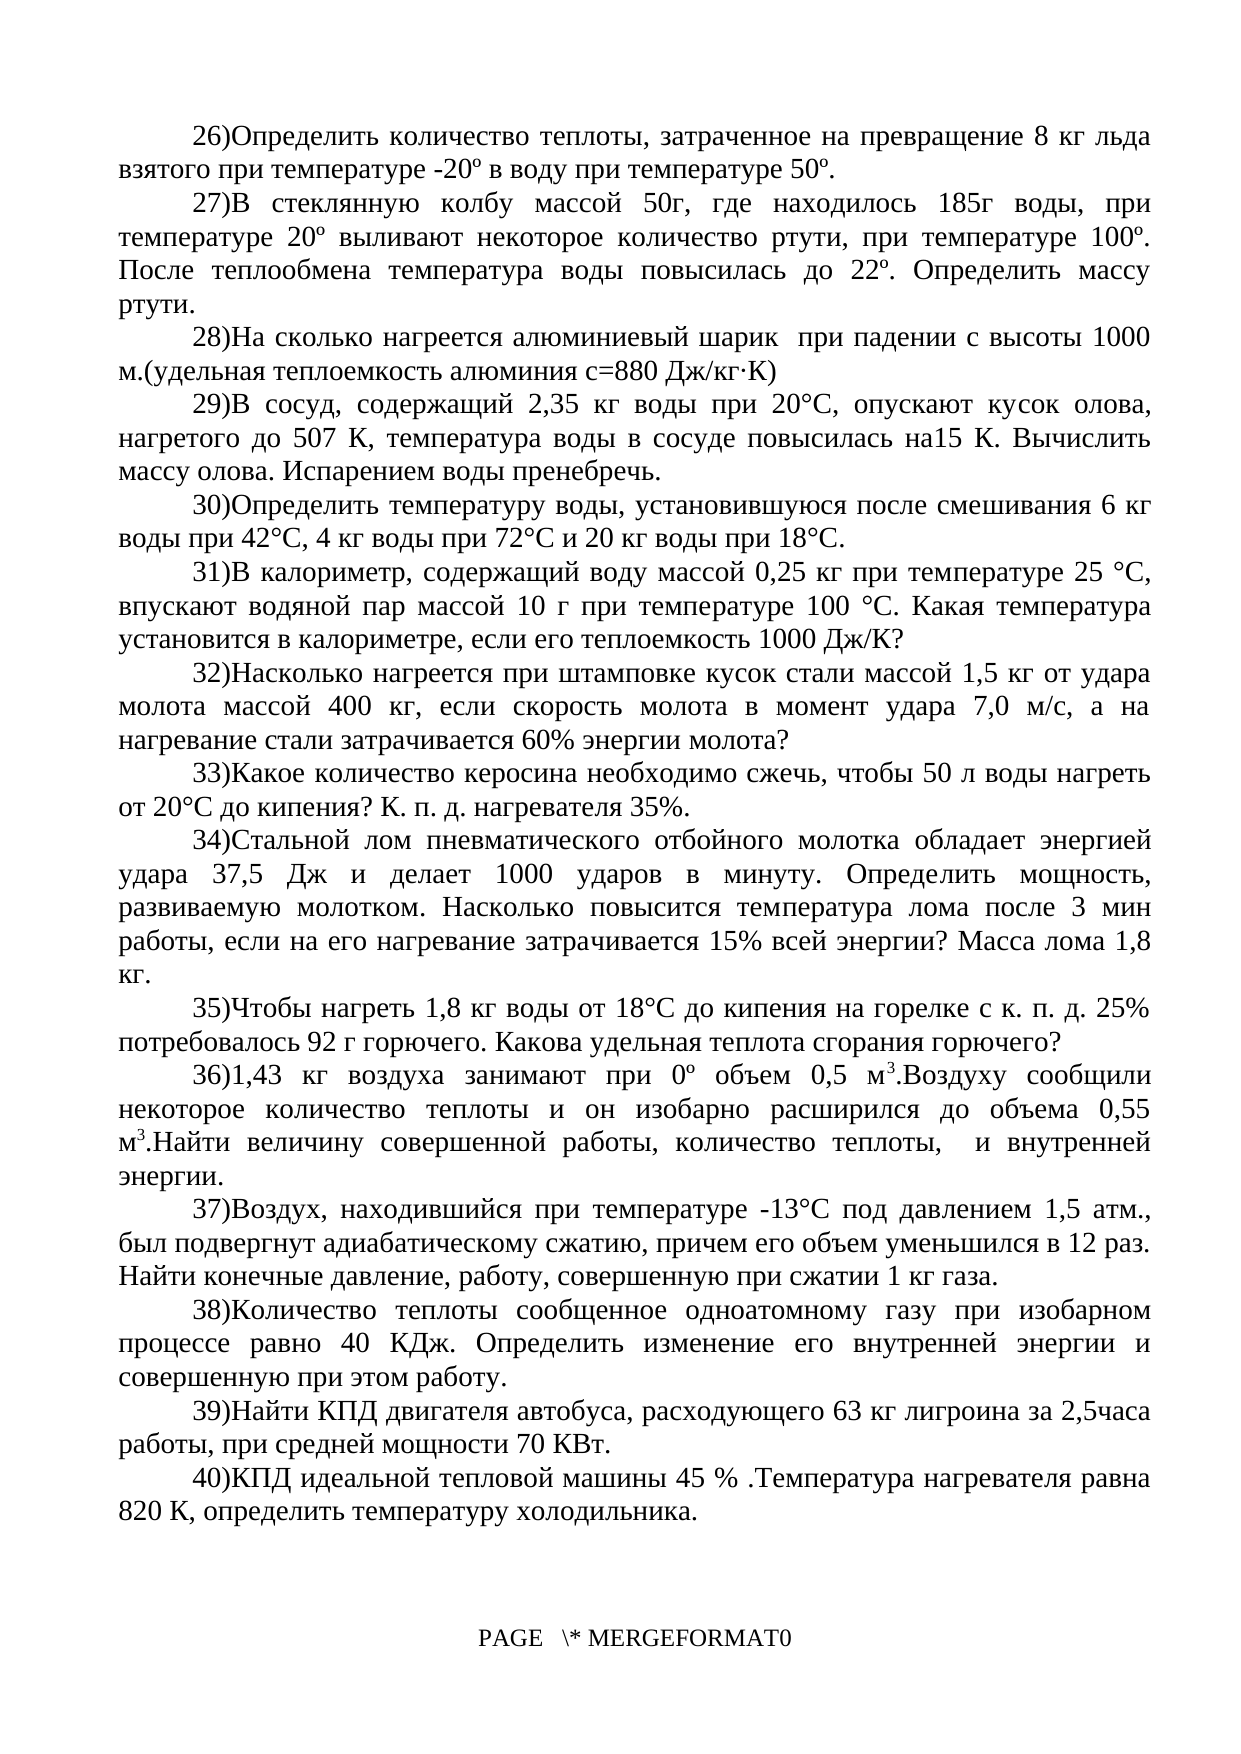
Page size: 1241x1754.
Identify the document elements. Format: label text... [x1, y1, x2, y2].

text 28)На сколько нагреется алюминиевый шарик при падении с высоты 1000 м.(удельная теплоемкость алюминия с=880 Дж/кг·К) [118, 319, 1152, 386]
text 27)В стеклянную колбу массой 50г, где находилось 185г воды, при температуре 20º выливают некоторое количество ртути, при температуре 100º. После теплообмена температура воды повысилась до 22º. Определить массу ртути. [118, 185, 1152, 319]
text 39)Найти КПД двигателя автобуса, расходующего 63 кг лигроина за 2,5часа работы, при средней мощности 70 КВт. [118, 1393, 1152, 1460]
text 36)1,43 кг воздуха занимают при 0º объем 0,5 м3.Воздуху сообщили некоторое количество теплоты и он изобарно расширился до объема 0,55 м3.Найти величину совершенной работы, количество теплоты, и внутренней энергии. [118, 1057, 1152, 1191]
text 37)Воздух, находившийся при температуре -13°С под давлением 1,5 атм., был подвергнут адиабатическому сжатию, причем его объем уменьшился в 12 раз. Найти конечные давление, работу, совершенную при сжатии 1 кг газа. [118, 1191, 1152, 1292]
text 33)Какое количество керосина необходимо сжечь, чтобы 50 л воды нагреть от 20°С до кипения? К. п. д. нагревателя 35%. [118, 755, 1152, 822]
text 30)Определить температуру воды, установившуюся после смешивания 6 кг воды при 42°С, 4 кг воды при 72°С и 20 кг воды при 18°С. [118, 487, 1152, 554]
text 35)Чтобы нагреть 1,8 кг воды от 18°С до кипения на горелке с к. п. д. 25% потребовалось 92 г горючего. Какова удельная теплота сгорания горючего? [118, 990, 1152, 1057]
text 34)Стальной лом пневматического отбойного молотка обладает энергией удара 37,5 Дж и делает 1000 ударов в минуту. Определить мощность, развиваемую молотком. Насколько повысится температура лома после 3 мин работы, если на его нагревание затрачивается 15% всей энергии? Масса лома 1,8 кг. [118, 822, 1152, 990]
text 26)Определить количество теплоты, затраченное на превращение 8 кг льда взятого при температуре -20º в воду при температуре 50º. [118, 118, 1152, 185]
text 29)В сосуд, содержащий 2,35 кг воды при 20°С, опускают кусок олова, нагретого до 507 К, температура воды в сосуде повысилась на15 К. Вычислить массу олова. Испарением воды пренебречь. [118, 386, 1152, 487]
text 38)Количество теплоты сообщенное одноатомному газу при изобарном процессе равно 40 КДж. Определить изменение его внутренней энергии и совершенную при этом работу. [118, 1292, 1152, 1393]
text 31)В калориметр, содержащий воду массой 0,25 кг при температуре 25 °С, впускают водяной пар массой 10 г при температуре 100 °С. Какая температура установится в калориметре, если его теплоемкость 1000 Дж/К? [118, 554, 1152, 655]
text 40)КПД идеальной тепловой машины 45 % .Температура нагревателя равна 820 К, определить температуру холодильника. [118, 1460, 1152, 1527]
text 32)Насколько нагреется при штамповке кусок стали массой 1,5 кг от удара молота массой 400 кг, если скорость молота в момент удара 7,0 м/с, а на нагревание стали затрачивается 60% энергии молота? [118, 655, 1152, 755]
